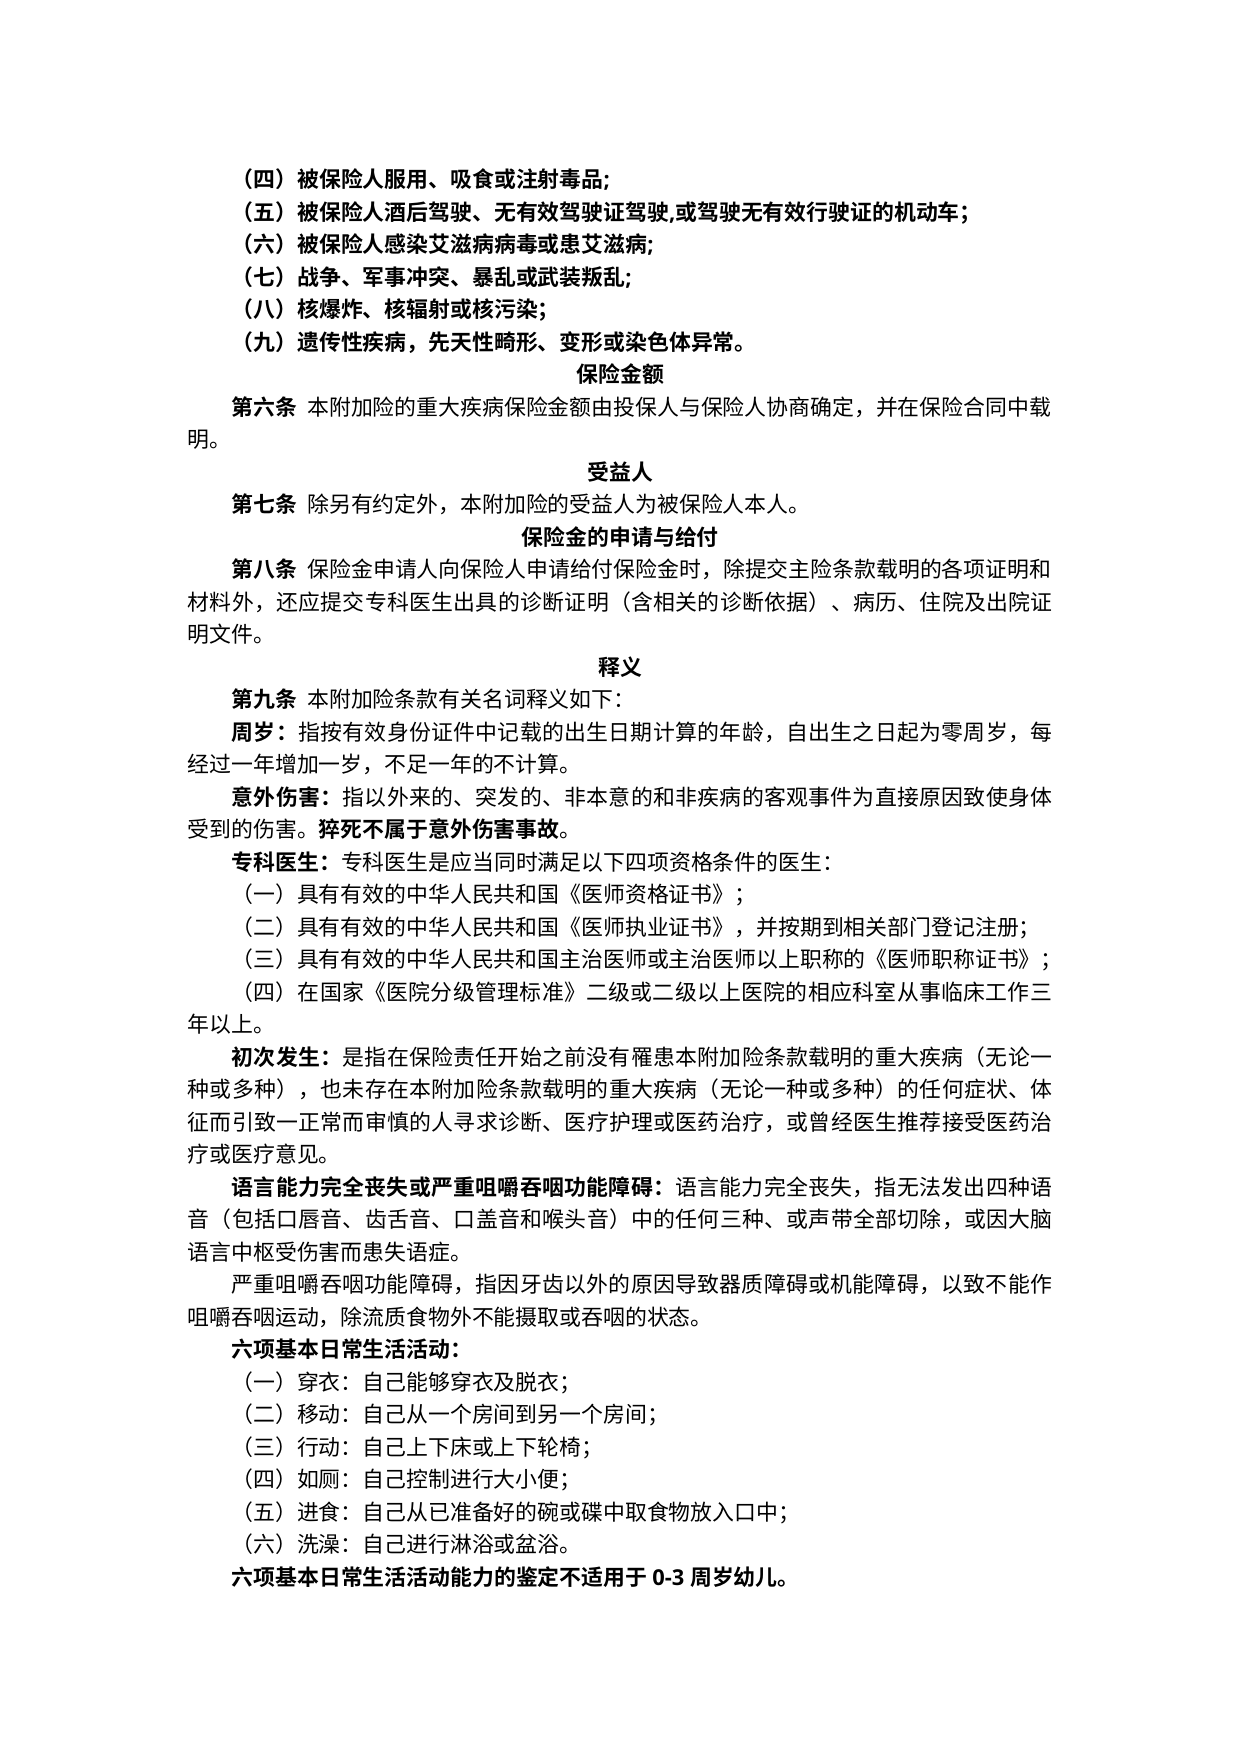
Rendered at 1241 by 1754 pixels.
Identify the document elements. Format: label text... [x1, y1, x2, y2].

text 释义 [187, 649, 1053, 682]
text 第七条 除另有约定外，本附加险的受益人为被保险人本人。 [187, 487, 1053, 519]
text （六）被保险人感染艾滋病病毒或患艾滋病; [187, 227, 1053, 259]
text （二）移动：自己从一个房间到另一个房间； [187, 1397, 1053, 1429]
text （七）战争、军事冲突、暴乱或武装叛乱; [187, 259, 1053, 292]
text （三）具有有效的中华人民共和国主治医师或主治医师以上职称的《医师职称证书》； [187, 942, 1053, 974]
text 初次发生：是指在保险责任开始之前没有罹患本附加险条款载明的重大疾病（无论一种或多种），也未存在本附加险条款载明的重大疾病（无论一种或多种）的任何症状、体征而引致一正常而审慎的人寻求诊断、医疗护理或医药治疗，或曾经医生推荐接受医药治疗或医疗意见。 [187, 1039, 1053, 1169]
text （五）被保险人酒后驾驶、无有效驾驶证驾驶,或驾驶无有效行驶证的机动车； [187, 194, 1053, 227]
text 意外伤害：指以外来的、突发的、非本意的和非疾病的客观事件为直接原因致使身体受到的伤害。猝死不属于意外伤害事故。 [187, 779, 1053, 844]
text 周岁：指按有效身份证件中记载的出生日期计算的年龄，自出生之日起为零周岁，每经过一年增加一岁，不足一年的不计算。 [187, 714, 1053, 779]
text （四）在国家《医院分级管理标准》二级或二级以上医院的相应科室从事临床工作三年以上。 [187, 974, 1053, 1039]
text 保险金的申请与给付 [187, 519, 1053, 552]
text 严重咀嚼吞咽功能障碍，指因牙齿以外的原因导致器质障碍或机能障碍，以致不能作咀嚼吞咽运动，除流质食物外不能摄取或吞咽的状态。 [187, 1267, 1053, 1332]
text （三）行动：自己上下床或上下轮椅； [187, 1429, 1053, 1462]
text （一）穿衣：自己能够穿衣及脱衣； [187, 1364, 1053, 1397]
text （八）核爆炸、核辐射或核污染； [187, 292, 1053, 324]
text 第八条 保险金申请人向保险人申请给付保险金时，除提交主险条款载明的各项证明和材料外，还应提交专科医生出具的诊断证明（含相关的诊断依据）、病历、住院及出院证明文件。 [187, 552, 1053, 649]
text 六项基本日常生活活动： [187, 1332, 1053, 1364]
text （九）遗传性疾病，先天性畸形、变形或染色体异常。 [187, 324, 1053, 357]
text （四）被保险人服用、吸食或注射毒品; [187, 162, 1053, 194]
text （一）具有有效的中华人民共和国《医师资格证书》； [187, 877, 1053, 909]
text 第六条 本附加险的重大疾病保险金额由投保人与保险人协商确定，并在保险合同中载明。 [187, 389, 1053, 454]
text （五）进食：自己从已准备好的碗或碟中取食物放入口中； [187, 1494, 1053, 1527]
text （四）如厕：自己控制进行大小便； [187, 1462, 1053, 1494]
text 专科医生：专科医生是应当同时满足以下四项资格条件的医生： [187, 844, 1053, 877]
text （二）具有有效的中华人民共和国《医师执业证书》，并按期到相关部门登记注册； [187, 909, 1053, 942]
text 受益人 [187, 454, 1053, 487]
text 语言能力完全丧失或严重咀嚼吞咽功能障碍：语言能力完全丧失，指无法发出四种语音（包括口唇音、齿舌音、口盖音和喉头音）中的任何三种、或声带全部切除，或因大脑语言中枢受伤害而患失语症。 [187, 1169, 1053, 1267]
text 六项基本日常生活活动能力的鉴定不适用于 0-3 周岁幼儿。 [187, 1559, 1053, 1592]
text 第九条 本附加险条款有关名词释义如下： [187, 682, 1053, 714]
text （六）洗澡：自己进行淋浴或盆浴。 [187, 1527, 1053, 1559]
text 保险金额 [187, 357, 1053, 389]
